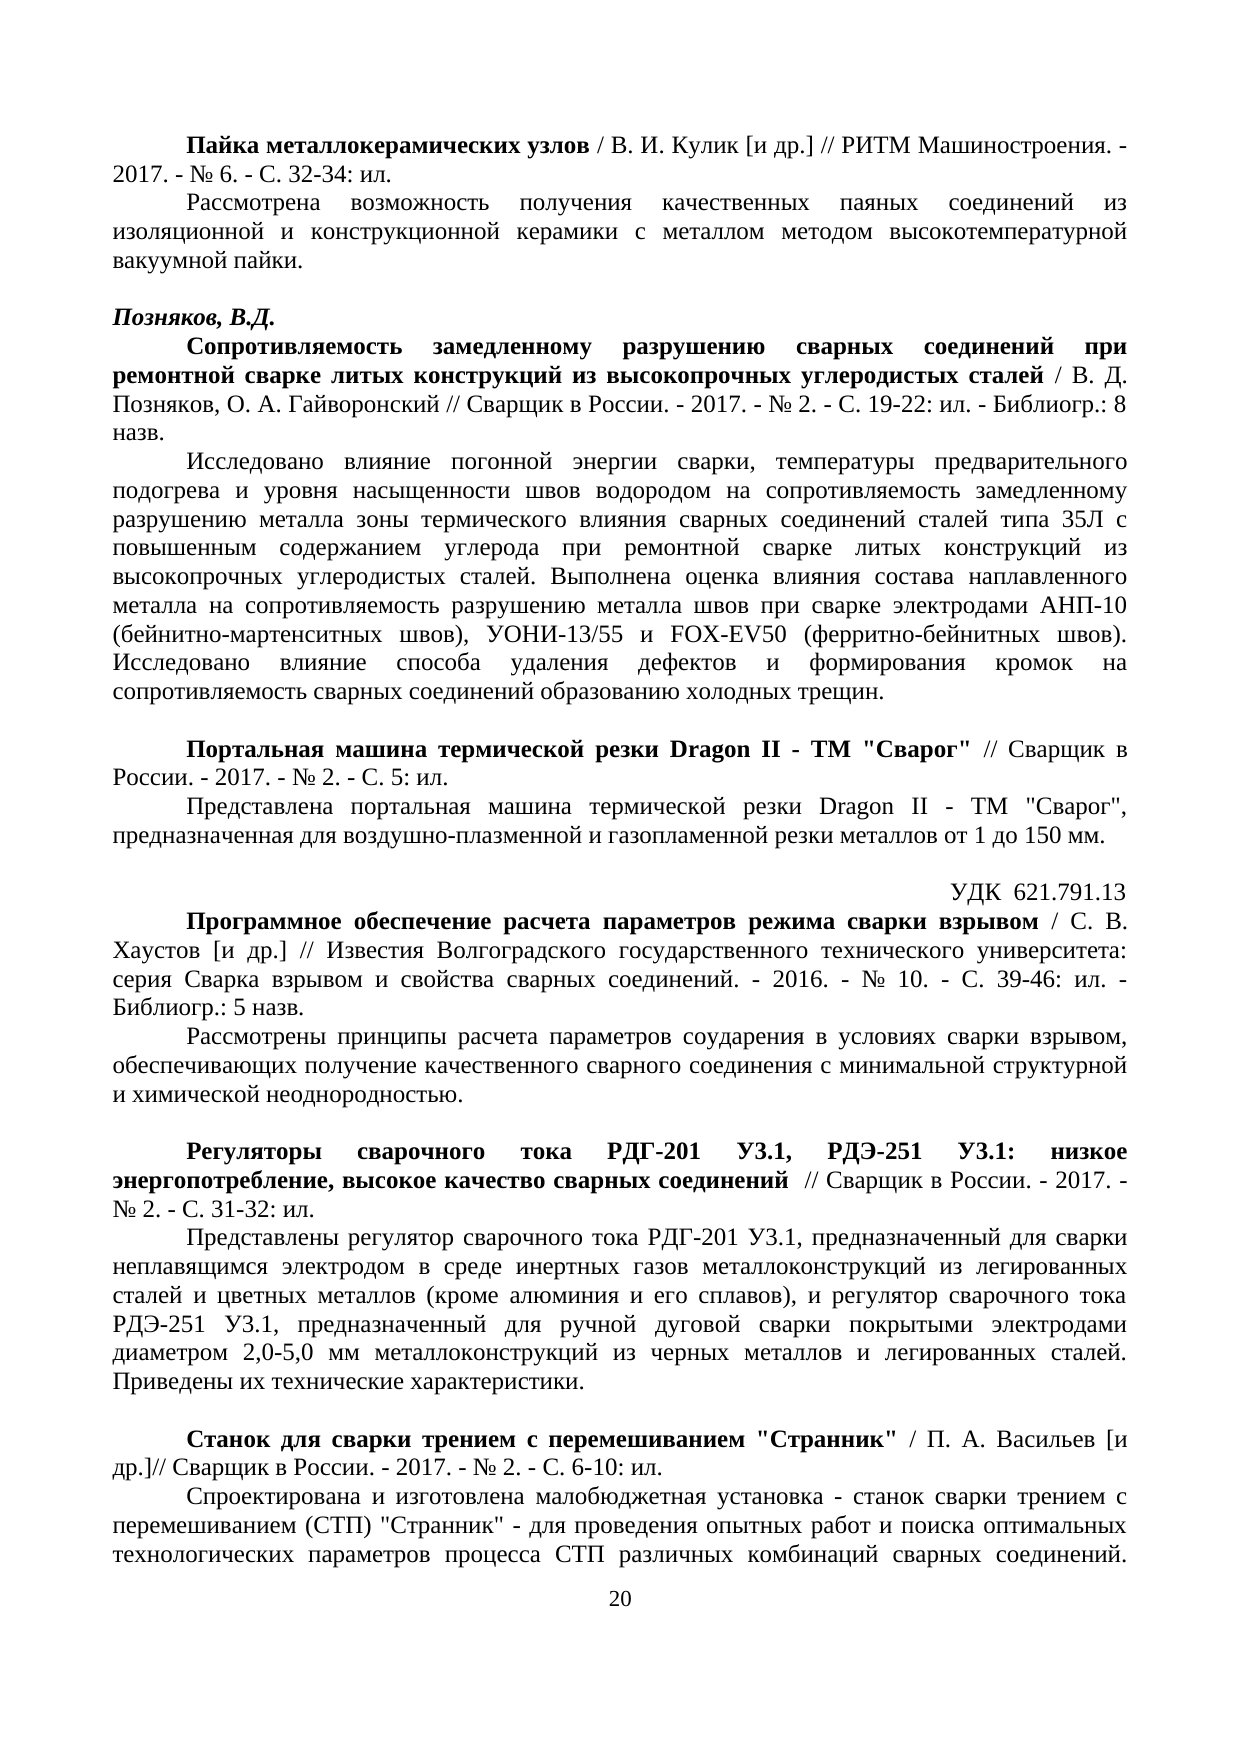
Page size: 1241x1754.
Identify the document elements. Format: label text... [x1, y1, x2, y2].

text Станок для сварки трением с перемешиванием "Странник" / П. А. Васильев [и др.]// Сварщик в России. - 2017. - № 2. - С. 6-10: ил. [112, 1424, 1128, 1481]
text Представлена портальная машина термической резки Dragon II - ТМ "Сварог", предназначенная для воздушно-плазменной и газопламенной резки металлов от 1 до 150 мм. [112, 791, 1128, 849]
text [112, 1481, 1128, 1567]
text Исследовано влияние погонной энергии сварки, температуры предварительного подогрева и уровня насыщенности швов водородом на сопротивляемость замедленному разрушению металла зоны термического влияния сварных соединений сталей типа 35Л с повышенным содержанием углерода при ремонтной сварке литых конструкций из высокопрочных углеродистых сталей. Выполнена оценка влияния состава наплавленного металла на сопротивляемость разрушению металла швов при сварке электродами АНП-10 (бейнитно-мартенситных швов), УОНИ-13/55 и FOX-EV50 (ферритно-бейнитных швов). Исследовано влияние способа удаления дефектов и формирования кромок на сопротивляемость сварных соединений образованию холодных трещин. [112, 446, 1128, 705]
text Портальная машина термической резки Dragon II - ТМ "Сварог" // Сварщик в России. - 2017. - № 2. - С. 5: ил. [112, 734, 1128, 791]
text Рассмотрены принципы расчета параметров соударения в условиях сварки взрывом, обеспечивающих получение качественного сварного соединения с минимальной структурной и химической неоднородностью. [112, 1021, 1128, 1107]
text Позняков, В.Д. [112, 302, 1128, 331]
text Пайка металлокерамических узлов / В. И. Кулик [и др.] // РИТМ Машиностроения. - 2017. - № 6. - С. 32-34: ил. [112, 130, 1128, 187]
text Рассмотрена возможность получения качественных паяных соединений из изоляционной и конструкционной керамики с металлом методом высокотемпературной вакуумной пайки. [112, 187, 1128, 274]
text Регуляторы сварочного тока РДГ-201 У3.1, РДЭ-251 У3.1: низкое энергопотребление, высокое качество сварных соединений // Сварщик в России. - 2017. - № 2. - С. 31-32: ил. [112, 1136, 1128, 1222]
text УДК 621.791.13 [851, 877, 1128, 906]
text Программное обеспечение расчета параметров режима сварки взрывом / С. В. Хаустов [и др.] // Известия Волгоградского государственного технического университета: серия Сварка взрывом и свойства сварных соединений. - 2016. - № 10. - С. 39-46: ил. - Библиогр.: 5 назв. [112, 906, 1128, 1021]
text Представлены регулятор сварочного тока РДГ-201 У3.1, предназначенный для сварки неплавящимся электродом в среде инертных газов металлоконструкций из легированных сталей и цветных металлов (кроме алюминия и его сплавов), и регулятор сварочного тока РДЭ-251 У3.1, предназначенный для ручной дуговой сварки покрытыми электродами диаметром 2,0-5,0 мм металлоконструкций из черных металлов и легированных сталей. Приведены их технические характеристики. [112, 1222, 1128, 1395]
text Сопротивляемость замедленному разрушению сварных соединений при ремонтной сварке литых конструкций из высокопрочных углеродистых сталей / В. Д. Позняков, О. А. Гайворонский // Сварщик в России. - 2017. - № 2. - С. 19-22: ил. - Библиогр.: 8 назв. [112, 331, 1128, 446]
